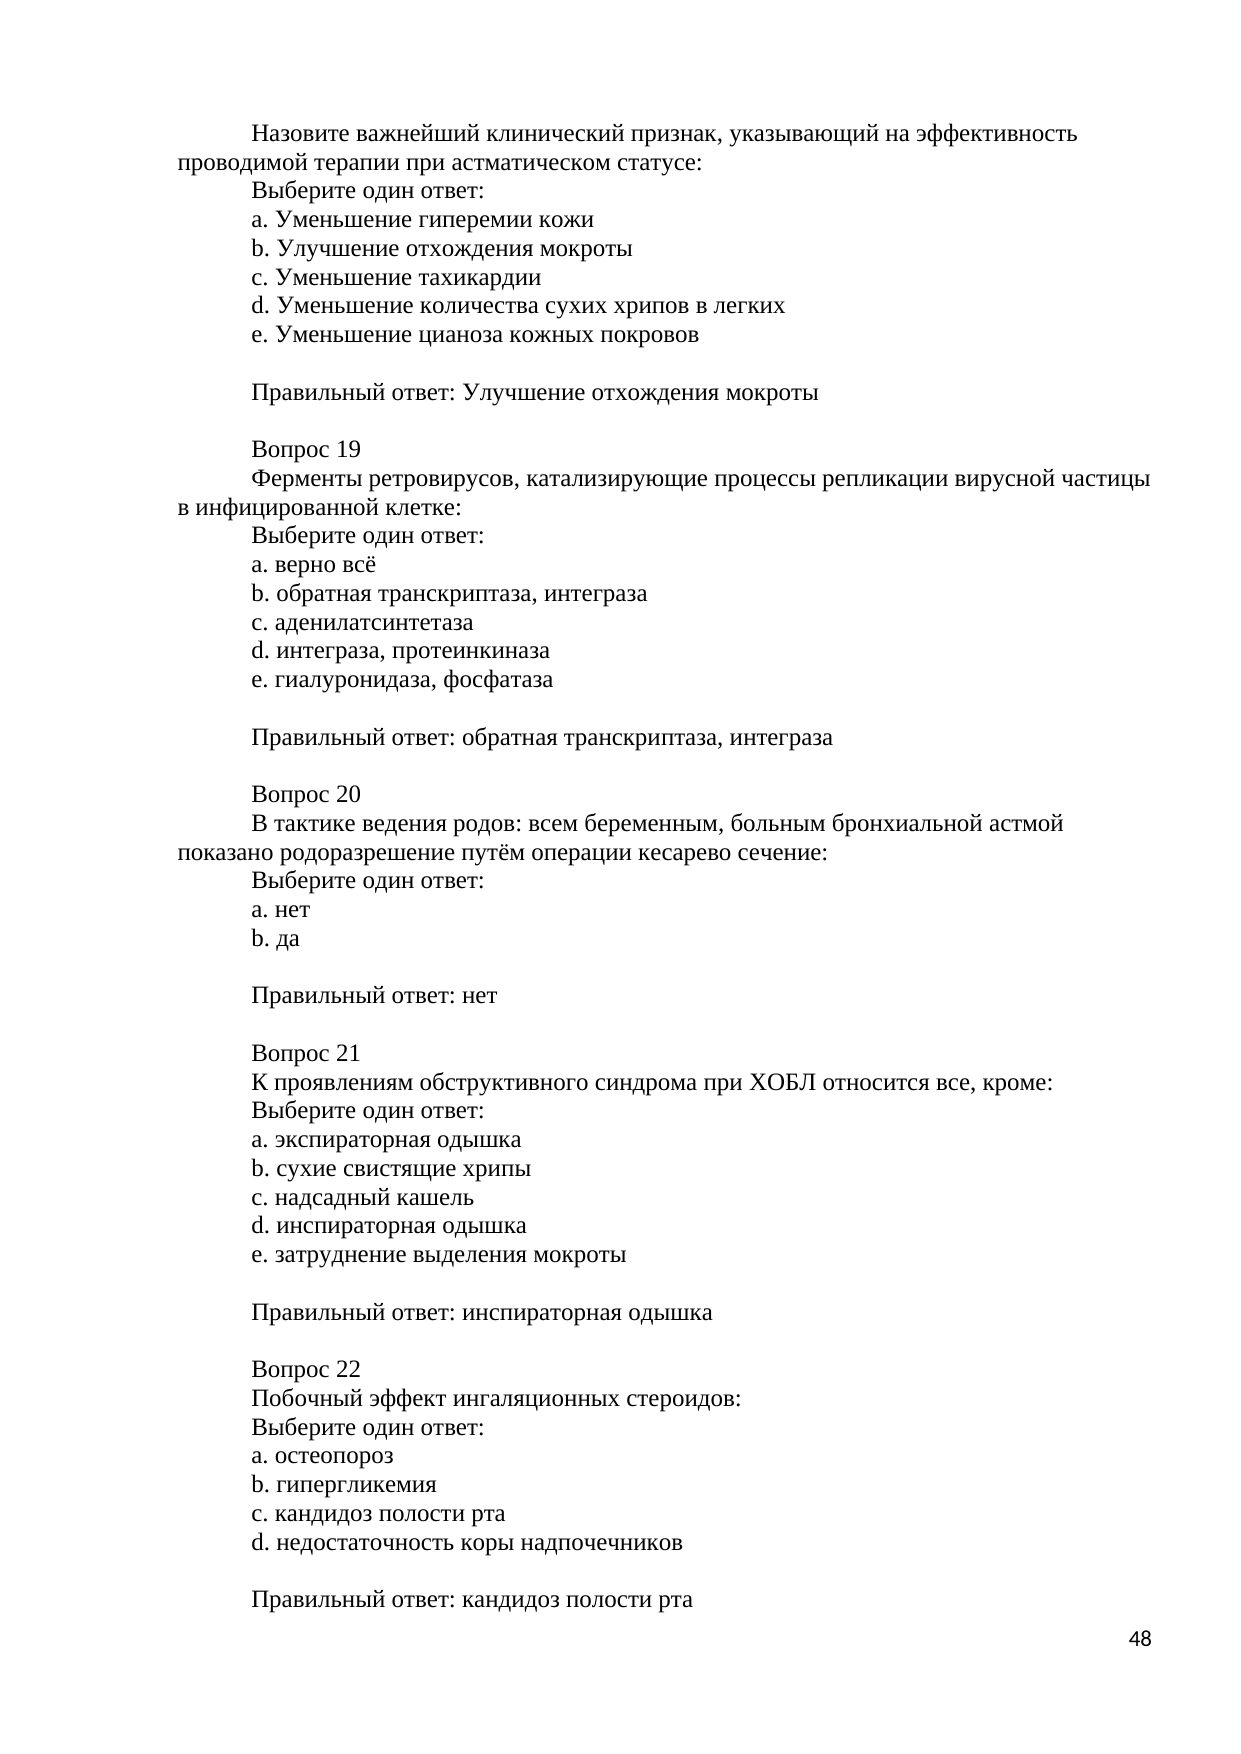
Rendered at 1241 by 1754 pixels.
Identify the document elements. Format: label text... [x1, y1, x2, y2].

text К проявлениям обструктивного синдрома при ХОБЛ относится все, кроме: [177, 1067, 1152, 1096]
text a. Уменьшение гиперемии кожи [177, 204, 1152, 233]
text Вопрос 22 [177, 1354, 1152, 1383]
text a. верно всё [177, 549, 1152, 578]
text Правильный ответ: нет [177, 981, 1152, 1009]
text a. экспираторная одышка [177, 1124, 1152, 1153]
text В тактике ведения родов: всем беременным, больным бронхиальной астмой показано родоразрешение путём операции кесарево сечение: [177, 808, 1152, 866]
text Ферменты ретровирусов, катализирующие процессы репликации вирусной частицы в инфицированной клетке: [177, 463, 1152, 521]
text Вопрос 20 [177, 779, 1152, 808]
text b. сухие свистящие хрипы [177, 1153, 1152, 1182]
text Вопрос 21 [177, 1038, 1152, 1067]
text Правильный ответ: кандидоз полости рта [177, 1584, 1152, 1613]
text Правильный ответ: инспираторная одышка [177, 1297, 1152, 1326]
text d. инспираторная одышка [177, 1211, 1152, 1239]
text c. Уменьшение тахикардии [177, 262, 1152, 291]
text b. Улучшение отхождения мокроты [177, 233, 1152, 262]
text e. Уменьшение цианоза кожных покровов [177, 319, 1152, 348]
text Выберите один ответ: [177, 521, 1152, 549]
text Выберите один ответ: [177, 866, 1152, 894]
text d. недостаточность коры надпочечников [177, 1527, 1152, 1556]
text e. затруднение выделения мокроты [177, 1239, 1152, 1268]
text c. надсадный кашель [177, 1182, 1152, 1211]
text c. аденилатсинтетаза [177, 607, 1152, 636]
text Правильный ответ: обратная транскриптаза, интеграза [177, 722, 1152, 751]
text b. да [177, 923, 1152, 952]
text e. гиалуронидаза, фосфатаза [177, 664, 1152, 693]
text a. нет [177, 894, 1152, 923]
text c. кандидоз полости рта [177, 1498, 1152, 1527]
text b. гипергликемия [177, 1469, 1152, 1498]
text Выберите один ответ: [177, 1412, 1152, 1441]
text Выберите один ответ: [177, 176, 1152, 204]
text Назовите важнейший клинический признак, указывающий на эффективность проводимой терапии при астматическом статусе: [177, 118, 1152, 176]
text a. остеопороз [177, 1441, 1152, 1469]
text d. Уменьшение количества сухих хрипов в легких [177, 291, 1152, 319]
text Побочный эффект ингаляционных стероидов: [177, 1383, 1152, 1412]
text b. обратная транскриптаза, интеграза [177, 578, 1152, 607]
text Вопрос 19 [177, 434, 1152, 463]
text d. интеграза, протеинкиназа [177, 636, 1152, 664]
text Правильный ответ: Улучшение отхождения мокроты [177, 377, 1152, 406]
text Выберите один ответ: [177, 1096, 1152, 1124]
